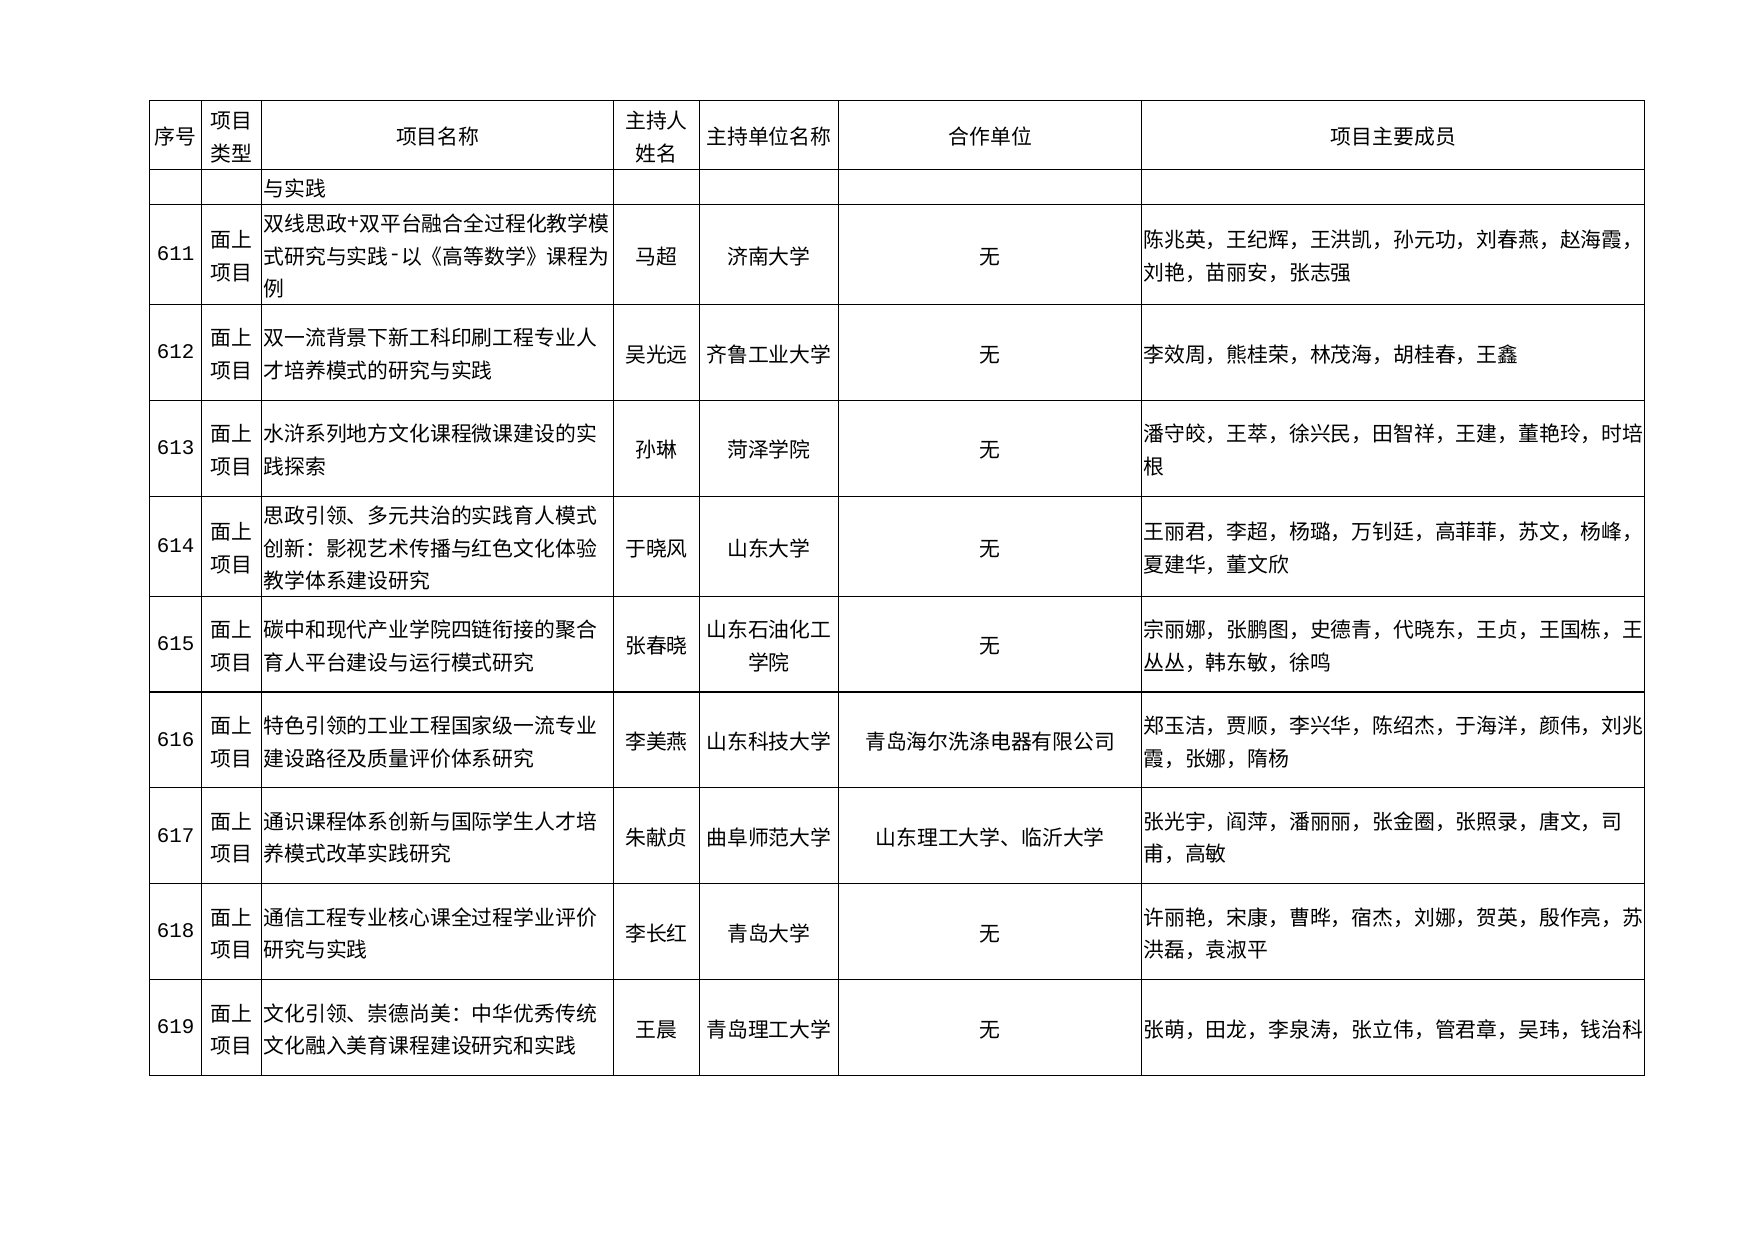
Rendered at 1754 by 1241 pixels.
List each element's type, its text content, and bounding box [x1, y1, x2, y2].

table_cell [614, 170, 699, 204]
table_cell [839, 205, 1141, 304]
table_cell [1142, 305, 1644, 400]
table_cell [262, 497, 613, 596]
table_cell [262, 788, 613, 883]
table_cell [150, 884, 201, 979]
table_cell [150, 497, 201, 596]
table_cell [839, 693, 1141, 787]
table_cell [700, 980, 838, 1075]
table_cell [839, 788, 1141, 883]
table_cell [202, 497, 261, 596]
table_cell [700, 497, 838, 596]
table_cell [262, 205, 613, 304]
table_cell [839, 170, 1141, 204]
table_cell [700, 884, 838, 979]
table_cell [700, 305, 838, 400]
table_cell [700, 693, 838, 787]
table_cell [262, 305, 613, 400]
table_header 合作单位 [839, 101, 1141, 169]
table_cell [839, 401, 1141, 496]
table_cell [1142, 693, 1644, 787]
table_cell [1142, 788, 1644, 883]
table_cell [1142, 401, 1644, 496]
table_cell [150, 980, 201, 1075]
table_header 序号 [150, 101, 201, 169]
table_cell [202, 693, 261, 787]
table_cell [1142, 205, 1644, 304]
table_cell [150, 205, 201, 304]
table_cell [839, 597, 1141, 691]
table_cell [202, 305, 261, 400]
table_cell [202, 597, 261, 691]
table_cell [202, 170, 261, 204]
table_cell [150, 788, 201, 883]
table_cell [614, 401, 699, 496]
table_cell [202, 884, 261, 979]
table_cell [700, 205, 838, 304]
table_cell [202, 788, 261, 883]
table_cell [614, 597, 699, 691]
table_header 主持人姓名 [614, 101, 699, 169]
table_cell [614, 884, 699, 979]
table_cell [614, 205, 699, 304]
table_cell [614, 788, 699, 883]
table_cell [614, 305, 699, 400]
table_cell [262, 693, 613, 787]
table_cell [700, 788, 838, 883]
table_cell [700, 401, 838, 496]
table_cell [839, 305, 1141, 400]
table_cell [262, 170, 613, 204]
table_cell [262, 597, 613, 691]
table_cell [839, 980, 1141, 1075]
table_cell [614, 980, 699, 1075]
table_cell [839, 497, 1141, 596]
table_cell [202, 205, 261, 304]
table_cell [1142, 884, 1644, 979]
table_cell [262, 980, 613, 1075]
table_header 项目名称 [262, 101, 613, 169]
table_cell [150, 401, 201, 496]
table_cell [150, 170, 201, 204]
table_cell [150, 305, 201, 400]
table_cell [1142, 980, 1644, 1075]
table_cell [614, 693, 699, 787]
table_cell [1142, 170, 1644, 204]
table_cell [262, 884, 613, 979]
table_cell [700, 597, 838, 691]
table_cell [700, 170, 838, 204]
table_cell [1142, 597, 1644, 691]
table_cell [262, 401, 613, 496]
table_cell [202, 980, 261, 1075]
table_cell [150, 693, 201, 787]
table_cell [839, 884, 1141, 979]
table_header 项目类型 [202, 101, 261, 169]
table_header 项目主要成员 [1142, 101, 1644, 169]
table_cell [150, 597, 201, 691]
table_header 主持单位名称 [700, 101, 838, 169]
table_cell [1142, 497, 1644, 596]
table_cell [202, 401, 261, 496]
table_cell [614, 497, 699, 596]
